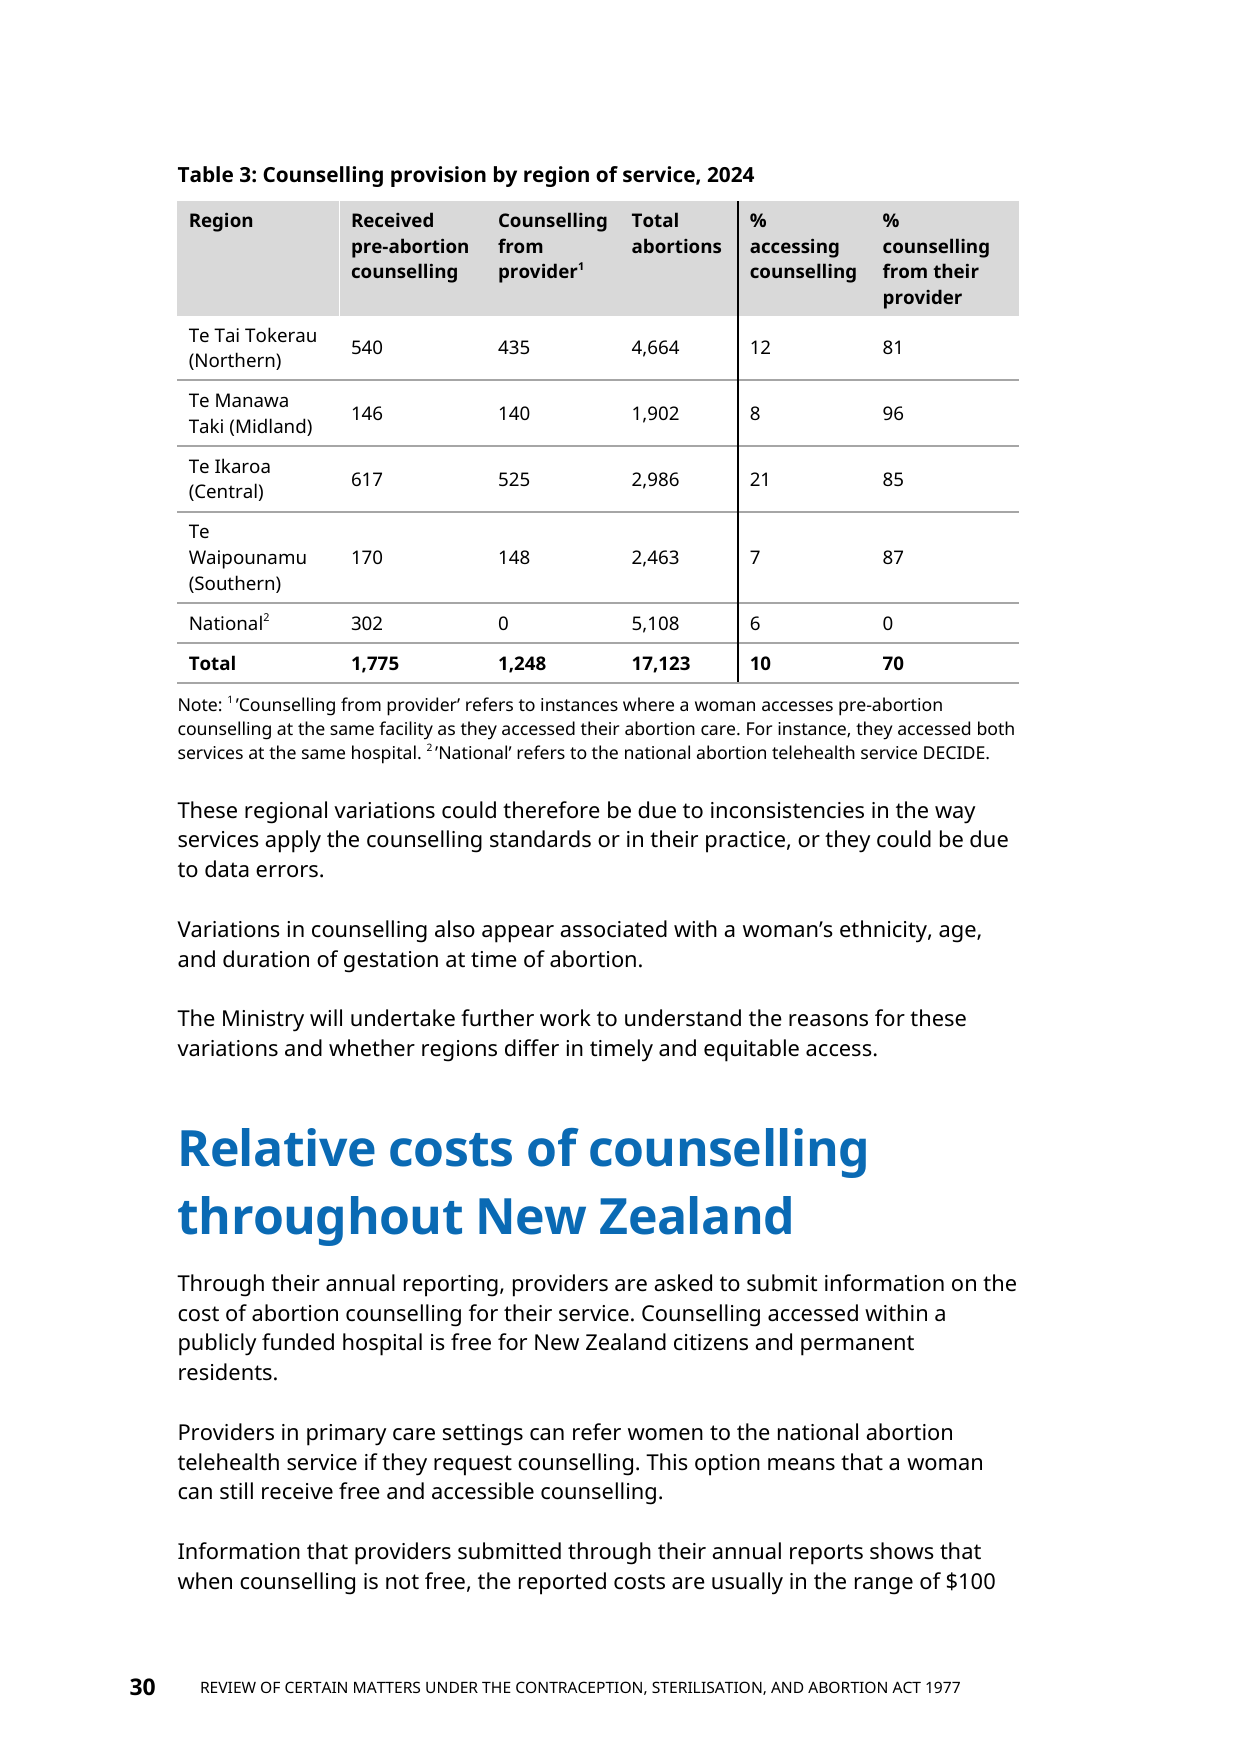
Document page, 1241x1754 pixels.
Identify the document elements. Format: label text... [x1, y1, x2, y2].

table_cell 148 [487, 513, 620, 602]
table_cell 21 [739, 447, 871, 511]
table_cell 4,664 [620, 316, 737, 379]
text Through their annual reporting, providers are asked to submit information on the cost of abortion counselling for their service. Counselling accessed within a publicly funded hospital is free for New Zealand citizens and permanent residents. [177, 1268, 1019, 1387]
table_cell Te Ikaroa (Central) [177, 447, 339, 511]
table_cell 1,775 [340, 644, 487, 682]
table_cell Te Tai Tokerau (Northern) [177, 316, 339, 379]
text Variations in counselling also appear associated with a woman’s ethnicity, age, and duration of gestation at time of abortion. [177, 914, 1019, 973]
table_cell 170 [340, 513, 487, 602]
table_header Received pre-abortion counselling [340, 201, 487, 316]
table_cell 0 [871, 604, 1019, 642]
table_cell 96 [871, 381, 1019, 445]
table_cell 87 [871, 513, 1019, 602]
subtitle Relative costs of counselling throughout New Zealand [177, 1113, 1019, 1249]
text The Ministry will undertake further work to understand the reasons for these variations and whether regions differ in timely and equitable access. [177, 1003, 1019, 1063]
table_cell 12 [739, 316, 871, 379]
table_cell 0 [487, 604, 620, 642]
table_cell 525 [487, 447, 620, 511]
table_cell 5,108 [620, 604, 737, 642]
table_cell 1,902 [620, 381, 737, 445]
text Providers in primary care settings can refer women to the national abortion telehealth service if they request counselling. This option means that a woman can still receive free and accessible counselling. [177, 1417, 1019, 1506]
table_cell Te Manawa Taki (Midland) [177, 381, 339, 445]
table_cell National2 [177, 604, 339, 642]
table_header Counselling from provider1 [487, 201, 620, 316]
table_cell 140 [487, 381, 620, 445]
text Table 3: Counselling provision by region of service, 2024 [177, 160, 1019, 189]
text Note: 1 ’Counselling from provider’ refers to instances where a woman accesses pre-abortion counselling at the same facility as they accessed their abortion care. For instance, they accessed both services at the same hospital. 2 ’National’ refers to the national abortion telehealth service DECIDE. [177, 692, 1019, 765]
table_header % counselling from their provider [871, 201, 1019, 316]
table_cell 8 [739, 381, 871, 445]
table_cell 1,248 [487, 644, 620, 682]
table_cell Total [177, 644, 339, 682]
table_cell 10 [739, 644, 871, 682]
table_header Total abortions [620, 201, 737, 316]
table_cell 2,986 [620, 447, 737, 511]
table_cell 70 [871, 644, 1019, 682]
table_cell 435 [487, 316, 620, 379]
table_cell 617 [340, 447, 487, 511]
table_cell 2,463 [620, 513, 737, 602]
table_cell 302 [340, 604, 487, 642]
table_cell 146 [340, 381, 487, 445]
table_cell 6 [739, 604, 871, 642]
table_cell 17,123 [620, 644, 737, 682]
table_cell 7 [739, 513, 871, 602]
text These regional variations could therefore be due to inconsistencies in the way services apply the counselling standards or in their practice, or they could be due to data errors. [177, 794, 1019, 884]
table_cell 81 [871, 316, 1019, 379]
table_cell 540 [340, 316, 487, 379]
table_header % accessing counselling [739, 201, 871, 316]
table_header Region [177, 201, 339, 316]
table_cell 85 [871, 447, 1019, 511]
table_cell Te Waipounamu (Southern) [177, 513, 339, 602]
